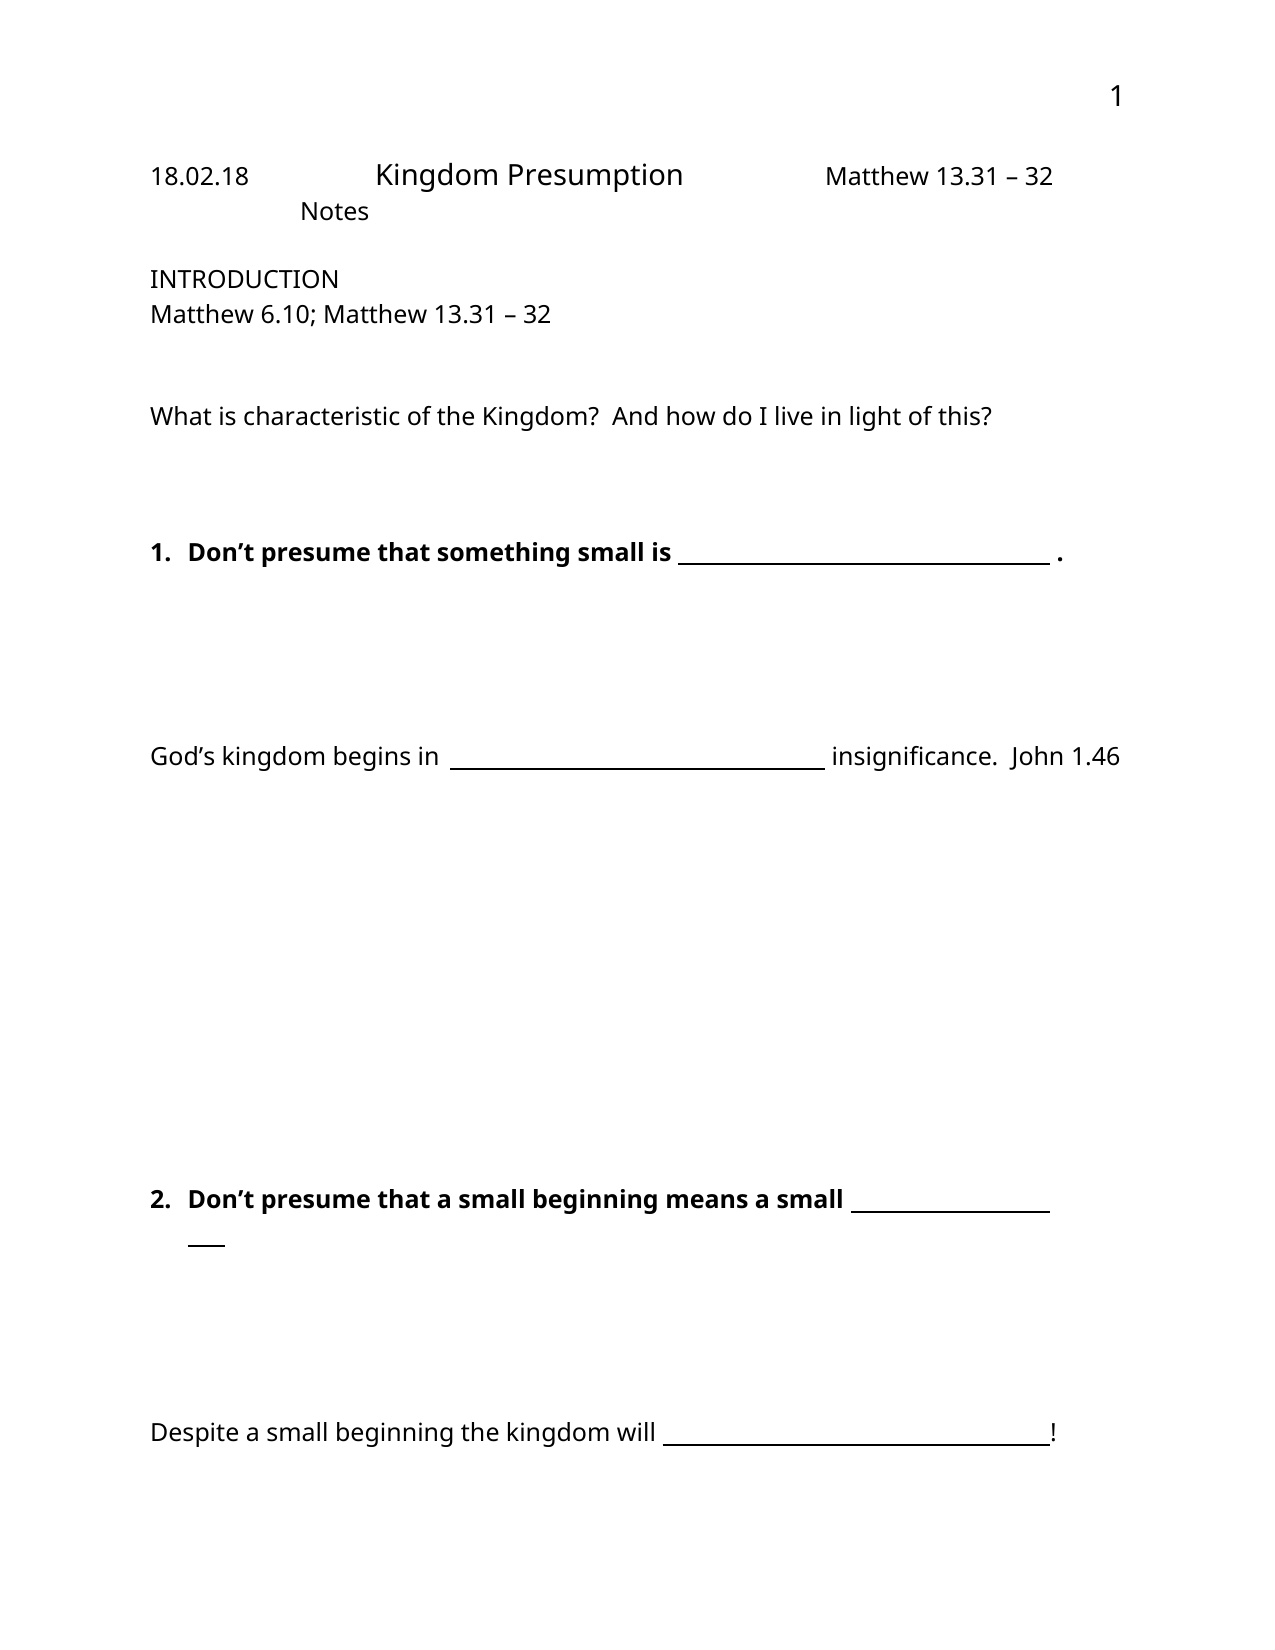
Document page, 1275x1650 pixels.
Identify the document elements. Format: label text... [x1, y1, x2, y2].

list Don’t presume that a small beginning means a small [150, 1182, 1125, 1250]
text 18.02.18 Kingdom Presumption Matthew 13.31 – 32 Notes [150, 154, 1125, 228]
text INTRODUCTION [150, 262, 1125, 296]
text Despite a small beginning the kingdom will ! [150, 1415, 1125, 1449]
text What is characteristic of the Kingdom? And how do I live in light of this? [150, 398, 1125, 432]
text God’s kingdom begins in insignificance. John 1.46 [150, 739, 1125, 773]
list Don’t presume that something small is . [150, 535, 1125, 569]
text Matthew 6.10; Matthew 13.31 – 32 [150, 296, 1125, 330]
